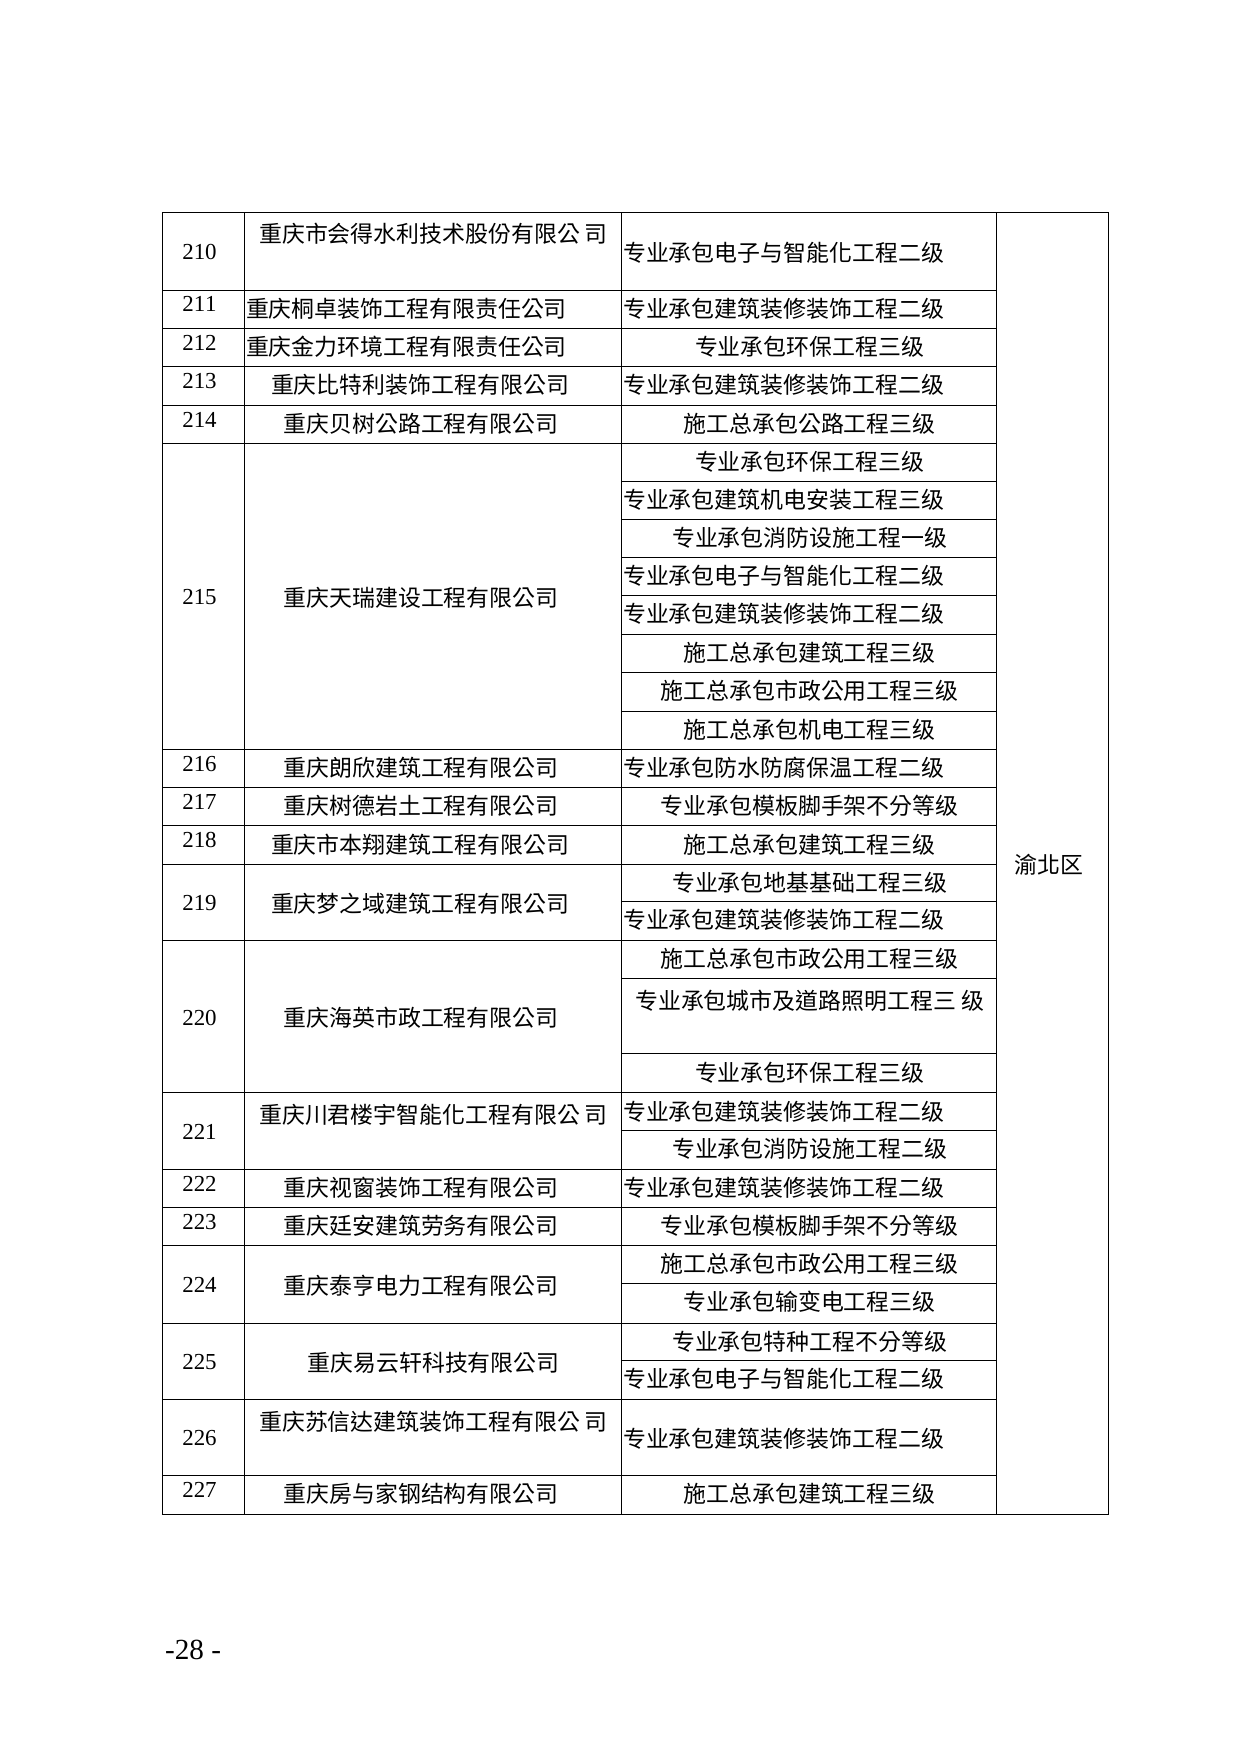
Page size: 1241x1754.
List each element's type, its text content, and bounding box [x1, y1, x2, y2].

table_cell 重庆梦之域建筑工程有限公司 [245, 865, 621, 940]
table_cell 227 [163, 1476, 244, 1514]
table_cell 211 [163, 291, 244, 328]
table_cell 218 [163, 826, 244, 864]
table_cell 专业承包建筑装修装饰工程二级 [622, 1170, 996, 1207]
table_header 渝北区 [997, 213, 1108, 1514]
table_cell 专业承包城市及道路照明工程三 级 [622, 979, 996, 1053]
table_cell 施工总承包市政公用工程三级 [622, 941, 996, 978]
table_cell 专业承包电子与智能化工程二级 [622, 558, 996, 595]
table_cell 213 [163, 367, 244, 405]
table_cell 重庆易云轩科技有限公司 [245, 1324, 621, 1399]
table_cell 施工总承包建筑工程三级 [622, 1476, 996, 1514]
table_header 重庆市会得水利技术股份有限公 司 [245, 213, 621, 289]
table_cell 222 [163, 1170, 244, 1207]
table_cell 重庆泰亨电力工程有限公司 [245, 1246, 621, 1322]
table_cell 重庆贝树公路工程有限公司 [245, 406, 621, 443]
table_cell 223 [163, 1208, 244, 1245]
table_cell 215 [163, 444, 244, 749]
table_cell 施工总承包市政公用工程三级 [622, 1246, 996, 1283]
table_cell 专业承包特种工程不分等级 [622, 1324, 996, 1360]
table_cell 专业承包模板脚手架不分等级 [622, 788, 996, 825]
table_cell 219 [163, 865, 244, 940]
table_cell 重庆天瑞建设工程有限公司 [245, 444, 621, 749]
table_cell 重庆比特利装饰工程有限公司 [245, 367, 621, 405]
table_cell 重庆川君楼宇智能化工程有限公 司 [245, 1093, 621, 1169]
table_cell 专业承包防水防腐保温工程二级 [622, 750, 996, 787]
table_cell 专业承包消防设施工程二级 [622, 1131, 996, 1169]
table_cell 专业承包环保工程三级 [622, 1054, 996, 1092]
table_cell 重庆市本翔建筑工程有限公司 [245, 826, 621, 864]
table_cell 专业承包建筑机电安装工程三级 [622, 482, 996, 519]
table_cell 施工总承包建筑工程三级 [622, 826, 996, 864]
table_cell 217 [163, 788, 244, 825]
table_cell 专业承包建筑装修装饰工程二级 [622, 367, 996, 405]
table_cell 226 [163, 1400, 244, 1475]
table_cell 重庆房与家钢结构有限公司 [245, 1476, 621, 1514]
table_cell 专业承包输变电工程三级 [622, 1284, 996, 1322]
table_cell 重庆桐卓装饰工程有限责任公司 [245, 291, 621, 328]
table_cell 施工总承包市政公用工程三级 [622, 673, 996, 711]
table_header 专业承包电子与智能化工程二级 [622, 213, 996, 289]
table_header 210 [163, 213, 244, 289]
table_cell 重庆树德岩土工程有限公司 [245, 788, 621, 825]
table_cell 专业承包建筑装修装饰工程二级 [622, 596, 996, 633]
table_cell 专业承包电子与智能化工程二级 [622, 1361, 996, 1399]
table_cell 214 [163, 406, 244, 443]
table_cell 专业承包环保工程三级 [622, 329, 996, 366]
table_cell 施工总承包机电工程三级 [622, 712, 996, 749]
table_cell 重庆金力环境工程有限责任公司 [245, 329, 621, 366]
table_cell 专业承包地基基础工程三级 [622, 865, 996, 901]
table_cell 专业承包环保工程三级 [622, 444, 996, 481]
table_cell 224 [163, 1246, 244, 1322]
table_cell 212 [163, 329, 244, 366]
table_cell 220 [163, 941, 244, 1092]
table_cell 重庆视窗装饰工程有限公司 [245, 1170, 621, 1207]
table_cell 专业承包建筑装修装饰工程二级 [622, 1400, 996, 1475]
table_cell 221 [163, 1093, 244, 1169]
table_cell 专业承包建筑装修装饰工程二级 [622, 1093, 996, 1130]
table_cell 专业承包建筑装修装饰工程二级 [622, 902, 996, 940]
table_cell 225 [163, 1324, 244, 1399]
table_cell 专业承包模板脚手架不分等级 [622, 1208, 996, 1245]
table_cell 重庆廷安建筑劳务有限公司 [245, 1208, 621, 1245]
table_cell 216 [163, 750, 244, 787]
table_cell 专业承包消防设施工程一级 [622, 520, 996, 557]
table_cell 重庆海英市政工程有限公司 [245, 941, 621, 1092]
table_cell 重庆苏信达建筑装饰工程有限公 司 [245, 1400, 621, 1475]
table_cell 重庆朗欣建筑工程有限公司 [245, 750, 621, 787]
table_cell 施工总承包建筑工程三级 [622, 635, 996, 672]
table_cell 专业承包建筑装修装饰工程二级 [622, 291, 996, 328]
table_cell 施工总承包公路工程三级 [622, 406, 996, 443]
